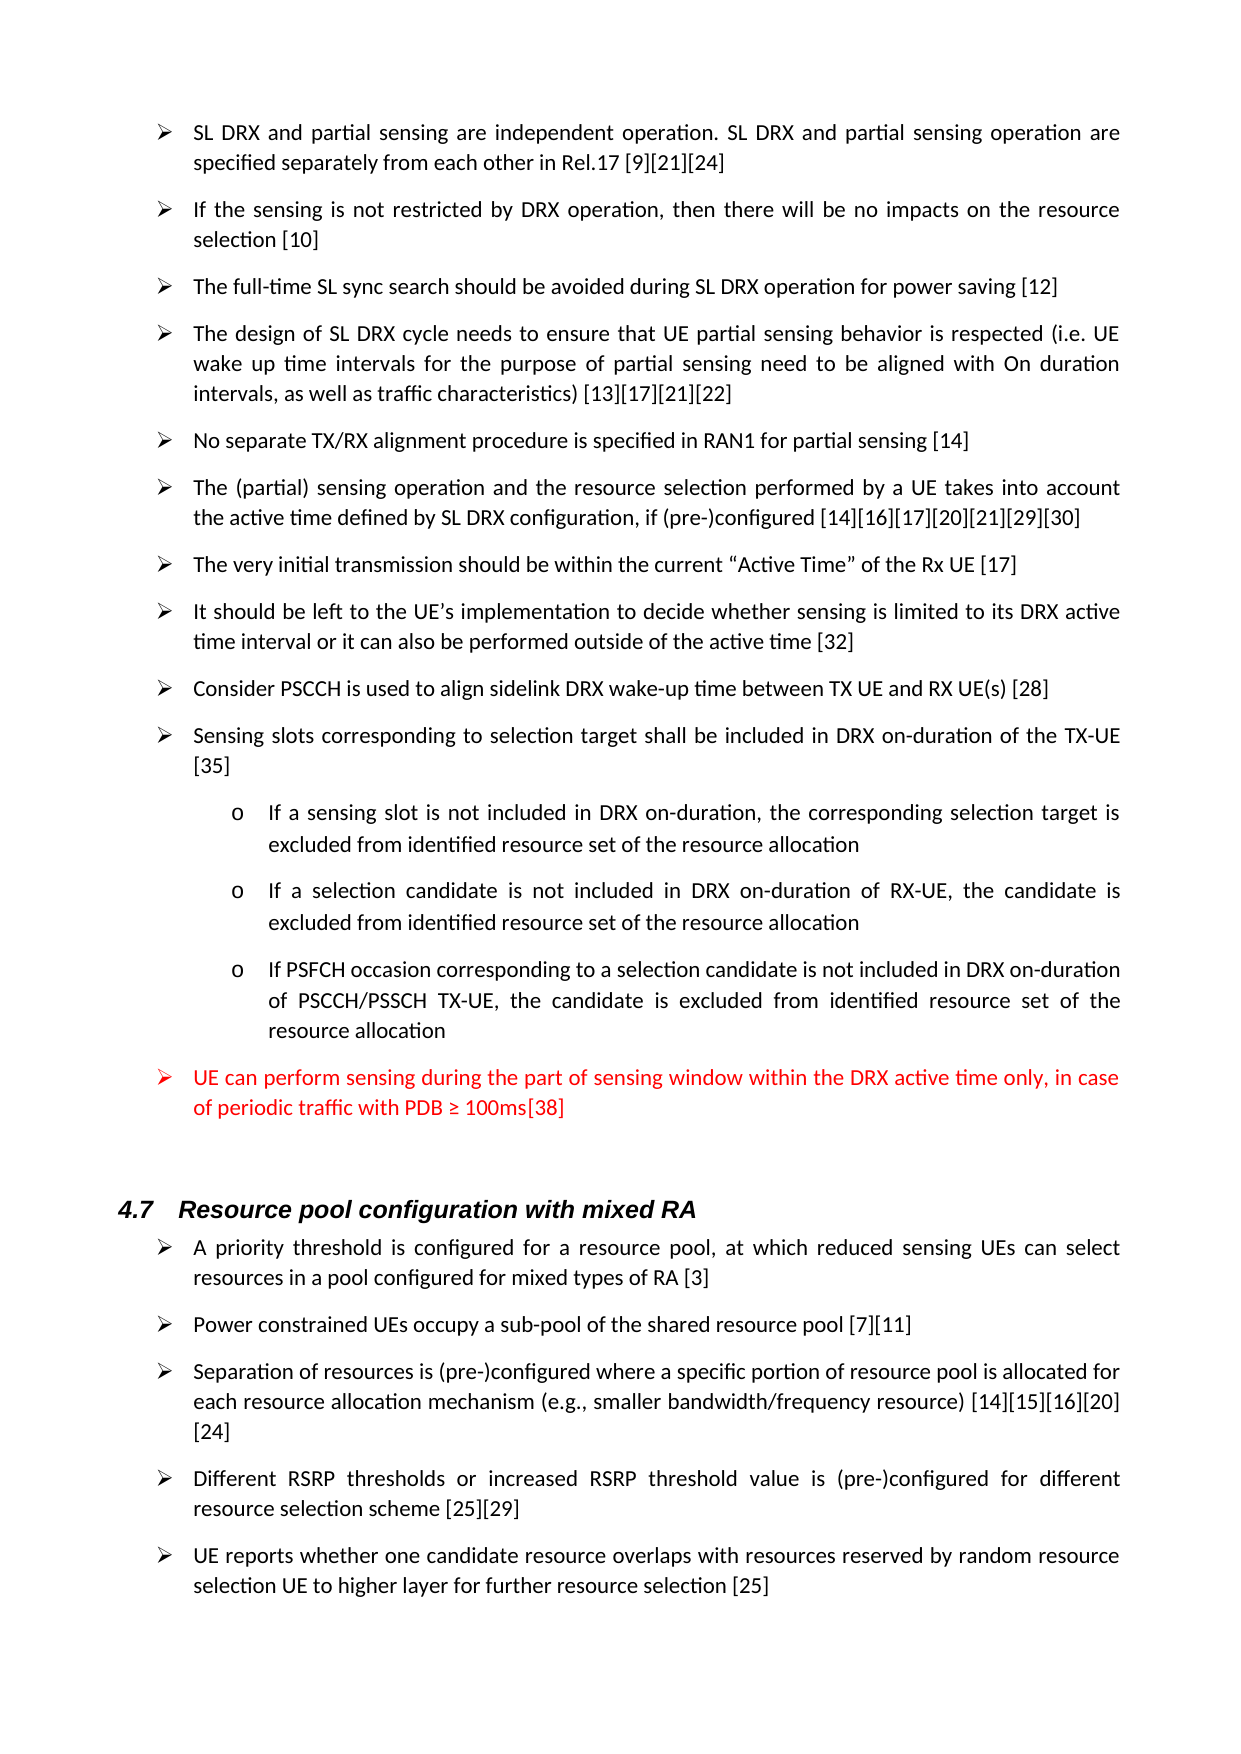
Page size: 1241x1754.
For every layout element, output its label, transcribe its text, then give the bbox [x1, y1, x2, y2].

list Different RSRP thresholds or increased RSRP threshold value is (pre-)configured for different resource selection scheme [25][29] [156, 1464, 1122, 1522]
list It should be left to the UE’s implementation to decide whether sensing is limited to its DRX active time interval or it can also be performed outside of the active time [32] [156, 597, 1122, 656]
list If a selection candidate is not included in DRX on-duration of RX-UE, the candidate is excluded from identified resource set of the resource allocation [231, 877, 1122, 936]
list The design of SL DRX cycle needs to ensure that UE partial sensing behavior is respected (i.e. UE wake up time intervals for the purpose of partial sensing need to be aligned with On duration intervals, as well as traffic characteristics) [13][17][21][22] [156, 319, 1122, 408]
list No separate TX/RX alignment procedure is specified in RAN1 for partial sensing [14] [156, 426, 1122, 454]
list Power constrained UEs occupy a sub-pool of the shared resource pool [7][11] [156, 1310, 1122, 1338]
list If the sensing is not restricted by DRX operation, then there will be no impacts on the resource selection [10] [156, 195, 1122, 253]
list Consider PSCCH is used to align sidelink DRX wake-up time between TX UE and RX UE(s) [28] [156, 674, 1122, 702]
list UE can perform sensing during the part of sensing window within the DRX active time only, in case of periodic traffic with PDB ≥ 100ms[38] [156, 1063, 1122, 1121]
list SL DRX and partial sensing are independent operation. SL DRX and partial sensing operation are specified separately from each other in Rel.17 [9][21][24] [156, 118, 1122, 176]
list If PSFCH occasion corresponding to a selection candidate is not included in DRX on-duration of PSCCH/PSSCH TX-UE, the candidate is excluded from identified resource set of the resource allocation [231, 955, 1122, 1044]
list The full-time SL sync search should be avoided during SL DRX operation for power saving [12] [156, 272, 1122, 300]
list The (partial) sensing operation and the resource selection performed by a UE takes into account the active time defined by SL DRX configuration, if (pre-)configured [14][16][17][20][21][29][30] [156, 473, 1122, 532]
list UE reports whether one candidate resource overlaps with resources reserved by random resource selection UE to higher layer for further resource selection [25] [156, 1541, 1122, 1599]
subtitle Resource pool configuration with mixed RA [118, 1196, 1122, 1224]
list A priority threshold is configured for a resource pool, at which reduced sensing UEs can select resources in a pool configured for mixed types of RA [3] [156, 1233, 1122, 1291]
list If a sensing slot is not included in DRX on-duration, the corresponding selection target is excluded from identified resource set of the resource allocation [231, 798, 1122, 858]
list Sensing slots corresponding to selection target shall be included in DRX on-duration of the TX-UE [35] [156, 721, 1122, 779]
list Separation of resources is (pre-)configured where a specific portion of resource pool is allocated for each resource allocation mechanism (e.g., smaller bandwidth/frequency resource) [14][15][16][20][24] [156, 1357, 1122, 1445]
list The very initial transmission should be within the current “Active Time” of the Rx UE [17] [156, 550, 1122, 578]
